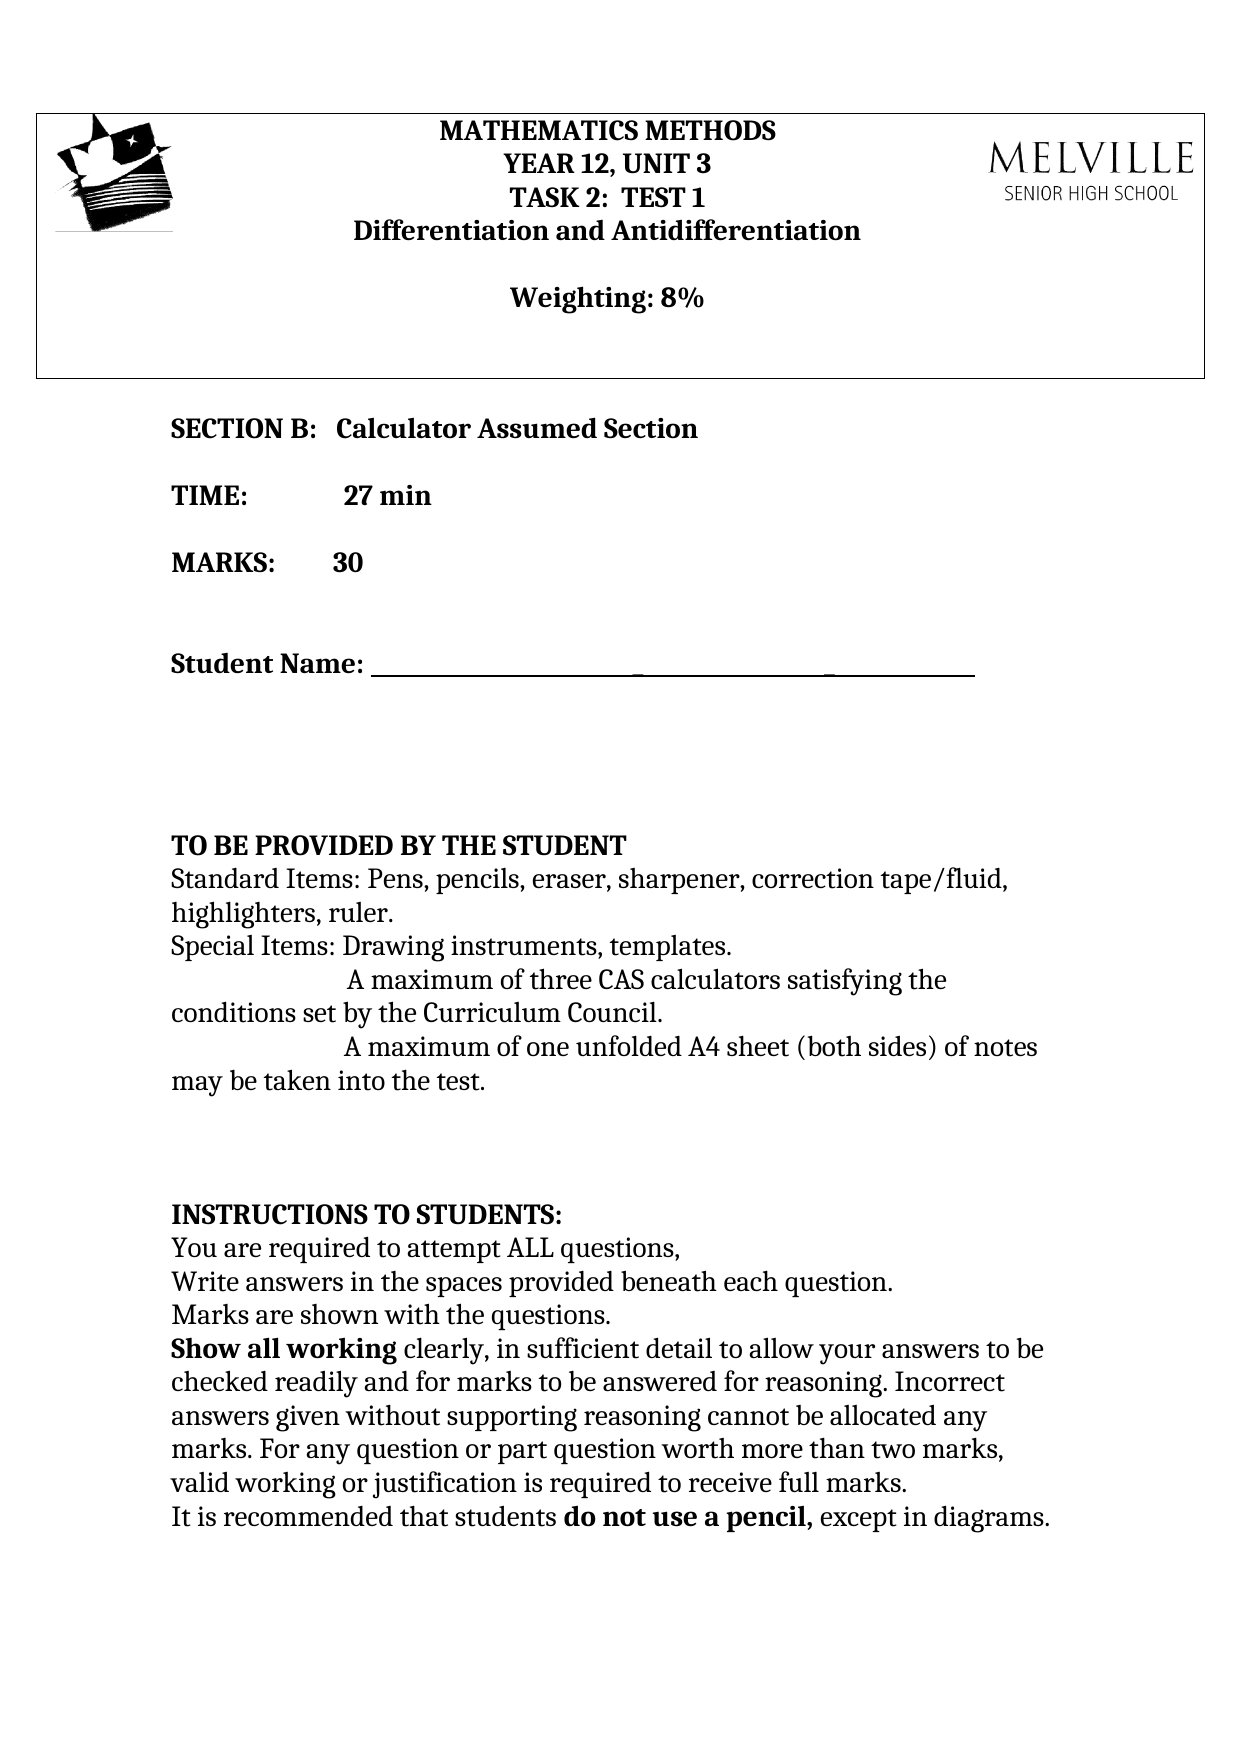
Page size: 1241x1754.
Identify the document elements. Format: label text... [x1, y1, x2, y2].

text Special Items: Drawing instruments, templates. A maximum of three CAS calculators satisfying the conditions set by the Curriculum Council. A maximum of one unfolded A4 sheet (both sides) of notes may be taken into the test. [171, 929, 1069, 1131]
text TO BE PROVIDED BY THE STUDENT [171, 829, 1069, 862]
text Marks are shown with the questions. [171, 1298, 1069, 1332]
text SECTION B: Calculator Assumed Section [171, 412, 1069, 446]
table_header MATHEMATICS METHODS YEAR 12, UNIT 3 TASK 2: TEST 1 Differentiation and Antidifferentiation Weighting: 8% [248, 114, 967, 377]
text TIME: 27 min [171, 479, 1069, 513]
text INSTRUCTIONS TO STUDENTS: [171, 1198, 1069, 1231]
text Student Name: _ _ [171, 647, 1069, 680]
picture [55, 113, 174, 232]
table_header [37, 114, 248, 377]
text It is recommended that students do not use a pencil, except in diagrams. [171, 1500, 1069, 1533]
text MARKS: 30 [171, 546, 1069, 580]
text Standard Items: Pens, pencils, eraser, sharpener, correction tape/fluid, highlighters, ruler. [171, 862, 1069, 929]
text You are required to attempt ALL questions, [171, 1231, 1069, 1265]
table_header [967, 114, 1204, 377]
picture [985, 133, 1198, 216]
text Show all working clearly, in sufficient detail to allow your answers to be checked readily and for marks to be answered for reasoning. Incorrect answers given without supporting reasoning cannot be allocated any marks. For any question or part question worth more than two marks, valid working or justification is required to receive full marks. [171, 1332, 1069, 1500]
text Write answers in the spaces provided beneath each question. [171, 1265, 1069, 1298]
